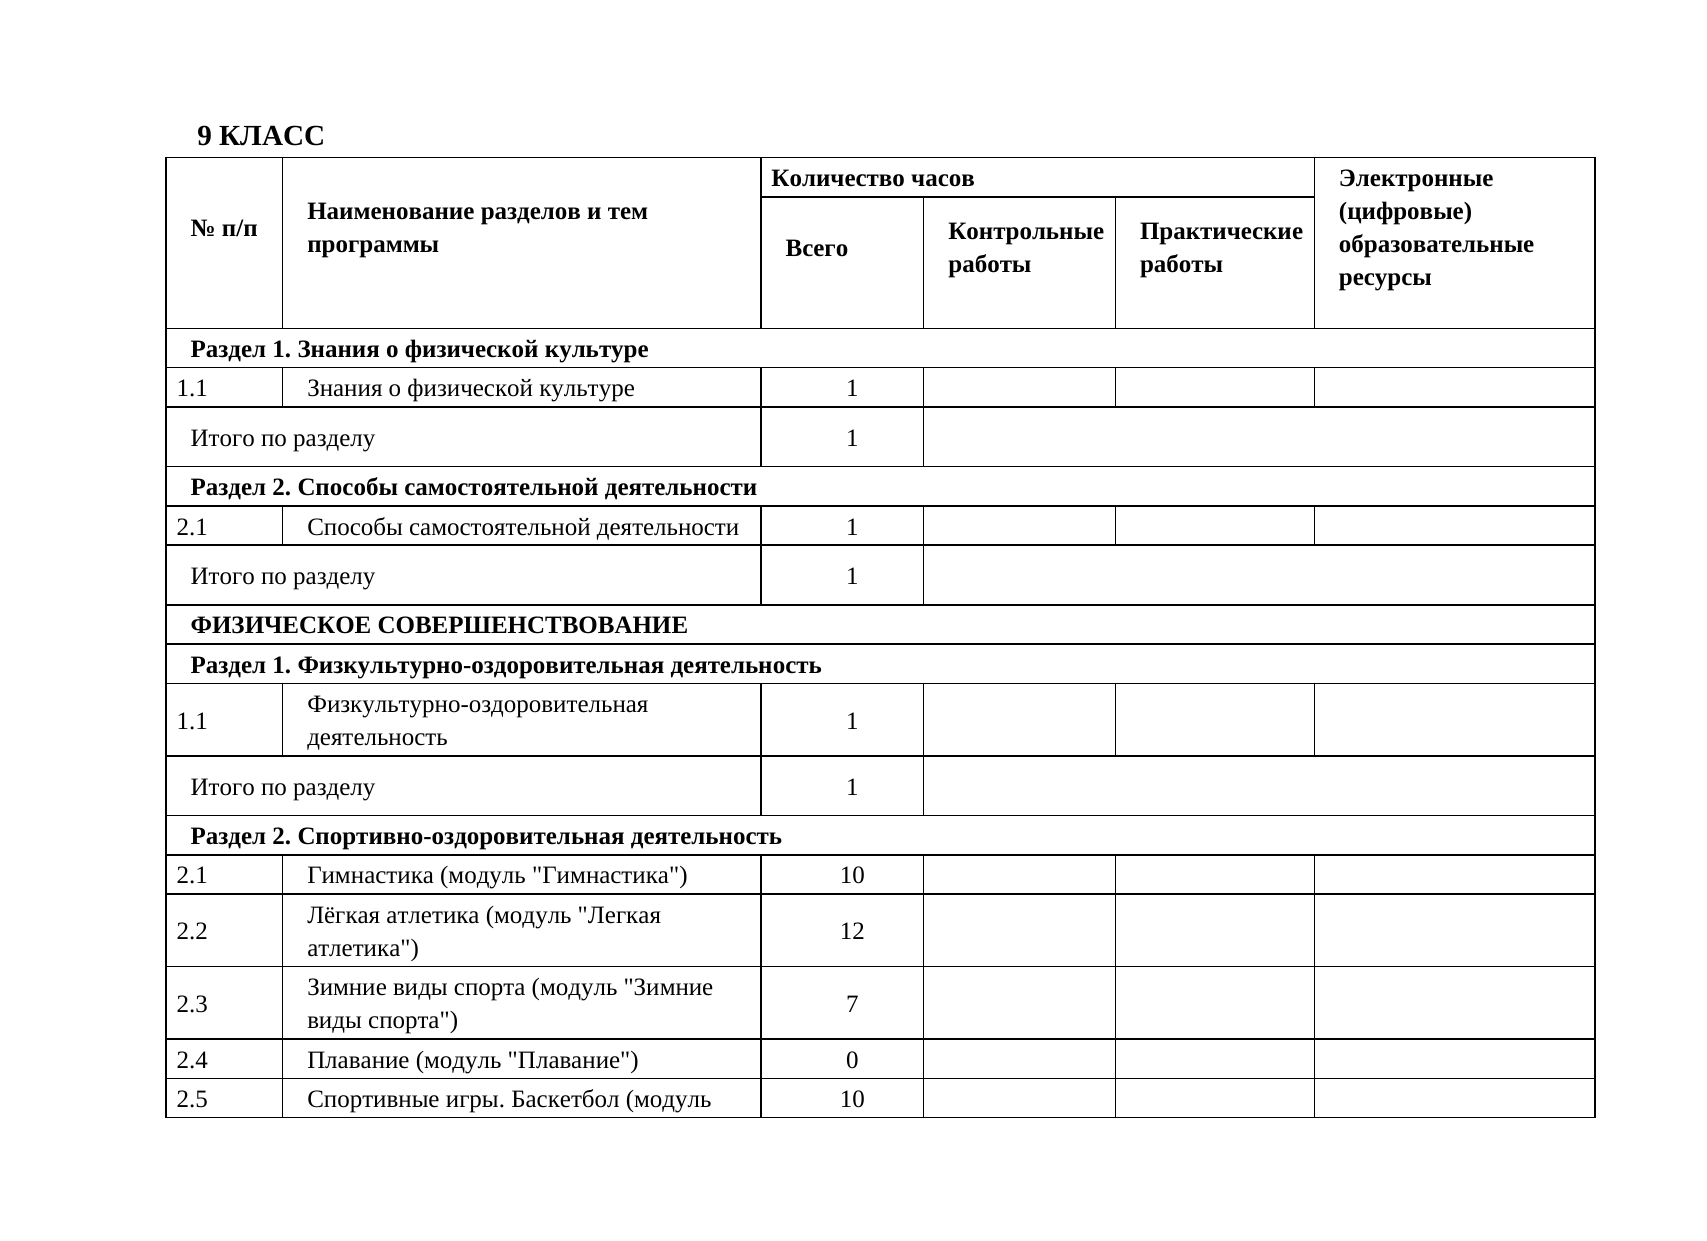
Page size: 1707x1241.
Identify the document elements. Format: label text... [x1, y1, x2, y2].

table_cell Контрольные работы [924, 198, 1115, 327]
table_cell [1315, 1079, 1594, 1117]
table_cell [1116, 856, 1314, 893]
table_cell [924, 546, 1594, 604]
table_cell Раздел 2. Способы самостоятельной деятельности [167, 467, 1594, 505]
table_cell ФИЗИЧЕСКОЕ СОВЕРШЕНСТВОВАНИЕ [167, 606, 1594, 643]
table_cell [1116, 895, 1314, 966]
table_cell [1315, 967, 1594, 1038]
table_cell 1 [762, 546, 923, 604]
table_cell Раздел 1. Знания о физической культуре [167, 329, 1594, 367]
table_cell [1315, 684, 1594, 755]
table_cell [924, 507, 1115, 544]
table_cell 2.1 [167, 856, 282, 893]
table_cell [1315, 1040, 1594, 1077]
table_cell 1 [762, 507, 923, 544]
table_header Количество часов [762, 158, 1314, 196]
table_cell [1116, 967, 1314, 1038]
table_cell [1315, 895, 1594, 966]
table_cell [1315, 507, 1594, 544]
table_header № п/п [167, 158, 282, 327]
table_header Наименование разделов и тем программы [283, 158, 760, 327]
table_cell 1.1 [167, 684, 282, 755]
table_cell Раздел 1. Физкультурно-оздоровительная деятельность [167, 645, 1594, 683]
table_cell Способы самостоятельной деятельности [283, 507, 760, 544]
table_cell Плавание (модуль "Плавание") [283, 1040, 760, 1077]
table_cell [924, 684, 1115, 755]
table_cell Практические работы [1116, 198, 1314, 327]
table_cell 1 [762, 408, 923, 466]
table_cell Лёгкая атлетика (модуль "Легкая атлетика") [283, 895, 760, 966]
table_cell 2.2 [167, 895, 282, 966]
table_cell [924, 1079, 1115, 1117]
table_cell 10 [762, 1079, 923, 1117]
table_cell Физкультурно-оздоровительная деятельность [283, 684, 760, 755]
table_cell [1315, 368, 1594, 406]
table_cell 1 [762, 368, 923, 406]
table_cell [924, 408, 1594, 466]
table_cell [924, 368, 1115, 406]
table_cell 1 [762, 684, 923, 755]
table_cell 2.1 [167, 507, 282, 544]
table_cell 2.4 [167, 1040, 282, 1077]
table_cell [924, 895, 1115, 966]
table_cell 7 [762, 967, 923, 1038]
table_cell 12 [762, 895, 923, 966]
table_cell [283, 1079, 760, 1117]
table_cell 10 [762, 856, 923, 893]
table_cell [1116, 507, 1314, 544]
table_cell [924, 967, 1115, 1038]
table_cell Знания о физической культуре [283, 368, 760, 406]
table_cell [924, 1040, 1115, 1077]
table_cell [1116, 1040, 1314, 1077]
table_cell Зимние виды спорта (модуль "Зимние виды спорта") [283, 967, 760, 1038]
table_cell [924, 856, 1115, 893]
table_cell [1116, 368, 1314, 406]
table_cell Итого по разделу [167, 546, 760, 604]
table_cell Всего [762, 198, 923, 327]
table_header Электронные (цифровые) образовательные ресурсы [1315, 158, 1594, 327]
table_cell Гимнастика (модуль "Гимнастика") [283, 856, 760, 893]
text 9 КЛАСС [190, 118, 1618, 152]
table_cell 1.1 [167, 368, 282, 406]
table_cell 2.5 [167, 1079, 282, 1117]
table_cell [924, 757, 1594, 814]
table_cell 2.3 [167, 967, 282, 1038]
table_cell [1116, 1079, 1314, 1117]
table_cell [1116, 684, 1314, 755]
table_cell 1 [762, 757, 923, 814]
table_cell Раздел 2. Спортивно-оздоровительная деятельность [167, 816, 1594, 854]
table_cell Итого по разделу [167, 757, 760, 814]
table_cell 0 [762, 1040, 923, 1077]
table_cell [1315, 856, 1594, 893]
table_cell Итого по разделу [167, 408, 760, 466]
